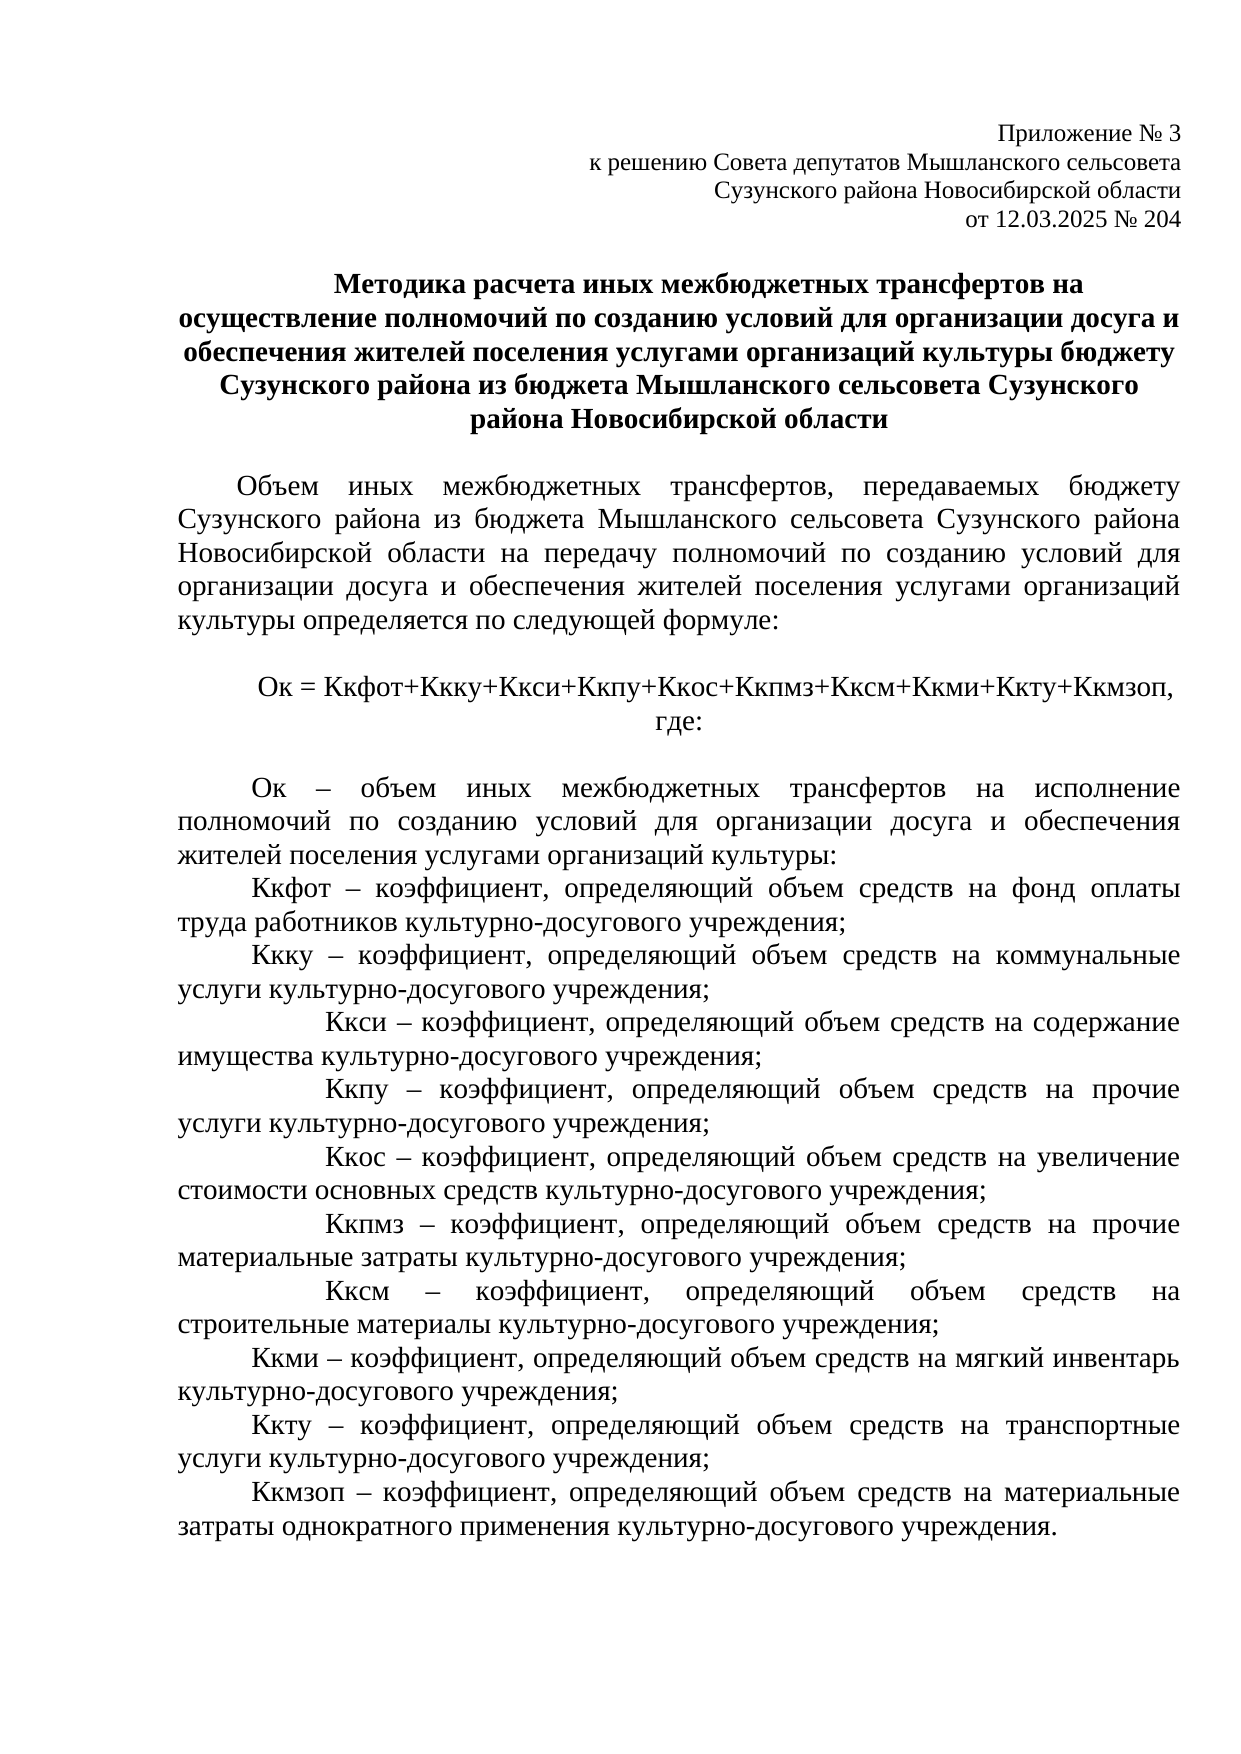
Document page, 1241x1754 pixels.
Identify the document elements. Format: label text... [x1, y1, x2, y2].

text Ккмзоп – коэффициент, определяющий объем средств на материальные затраты однократного применения культурно-досугового учреждения. [177, 1474, 1181, 1541]
text от 12.03.2025 № 204 [177, 204, 1181, 233]
text Ккфот – коэффициент, определяющий объем средств на фонд оплаты труда работников культурно-досугового учреждения; [177, 870, 1181, 937]
text Приложение № 3 [177, 118, 1181, 147]
text Ккпу – коэффициент, определяющий объем средств на прочие услуги культурно-досугового учреждения; [177, 1072, 1181, 1139]
text Ккми – коэффициент, определяющий объем средств на мягкий инвентарь культурно-досугового учреждения; [177, 1340, 1181, 1407]
text Ккос – коэффициент, определяющий объем средств на увеличение стоимости основных средств культурно-досугового учреждения; [177, 1139, 1181, 1206]
text Ккку – коэффициент, определяющий объем средств на коммунальные услуги культурно-досугового учреждения; [177, 937, 1181, 1004]
text Ккси – коэффициент, определяющий объем средств на содержание имущества культурно-досугового учреждения; [177, 1004, 1181, 1072]
text Методика расчета иных межбюджетных трансфертов на осуществление полномочий по созданию условий для организации досуга и обеспечения жителей поселения услугами организаций культуры бюджету Сузунского района из бюджета Мышланского сельсовета Сузунского района Новосибирской области [177, 267, 1181, 434]
text Ккпмз – коэффициент, определяющий объем средств на прочие материальные затраты культурно-досугового учреждения; [177, 1206, 1181, 1273]
text Сузунского района Новосибирской области [177, 176, 1181, 204]
text к решению Совета депутатов Мышланского сельсовета [177, 147, 1181, 176]
text Ок – объем иных межбюджетных трансфертов на исполнение полномочий по созданию условий для организации досуга и обеспечения жителей поселения услугами организаций культуры: [177, 770, 1181, 870]
text Кксм – коэффициент, определяющий объем средств на строительные материалы культурно-досугового учреждения; [177, 1273, 1181, 1340]
text Объем иных межбюджетных трансфертов, передаваемых бюджету Сузунского района из бюджета Мышланского сельсовета Сузунского района Новосибирской области на передачу полномочий по созданию условий для организации досуга и обеспечения жителей поселения услугами организаций культуры определяется по следующей формуле: [177, 468, 1181, 636]
text Ок = Ккфот+Ккку+Ккси+Ккпу+Ккос+Ккпмз+Кксм+Ккми+Ккту+Ккмзоп, где: [177, 669, 1181, 736]
text Ккту – коэффициент, определяющий объем средств на транспортные услуги культурно-досугового учреждения; [177, 1407, 1181, 1474]
